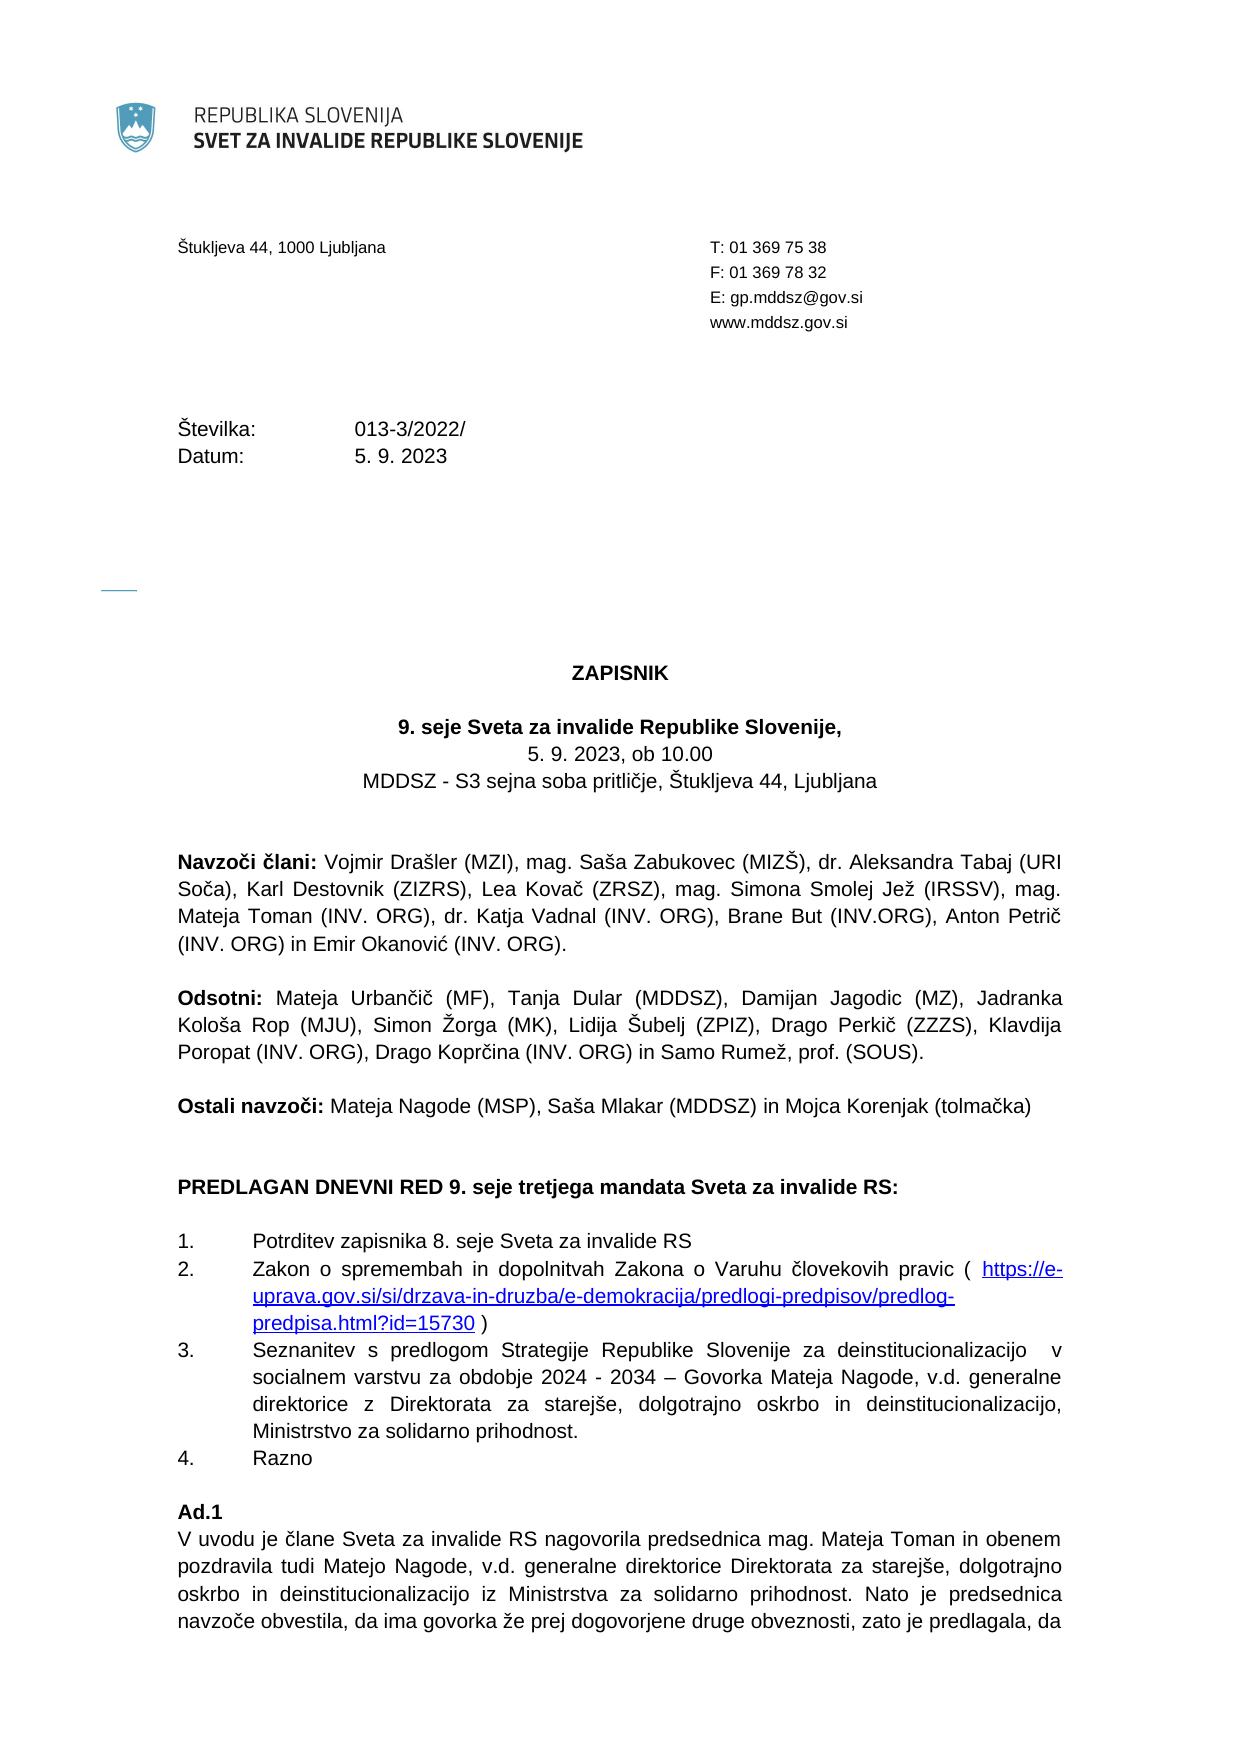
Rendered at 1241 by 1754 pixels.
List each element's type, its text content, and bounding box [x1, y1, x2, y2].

text MDDSZ - S3 sejna soba pritličje, Štukljeva 44, Ljubljana [177, 767, 1063, 794]
text 1. Potrditev zapisnika 8. seje Sveta za invalide RS [177, 1227, 1063, 1254]
text 9. seje Sveta za invalide Republike Slovenije, [177, 713, 1063, 740]
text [177, 1525, 1063, 1633]
text 2. Zakon o spremembah in dopolnitvah Zakona o Varuhu človekovih pravic ( https://e-uprava.gov.si/si/drzava-in-druzba/e-demokracija/predlogi-predpisov/predlog-predpisa.html?id=15730 ) [177, 1254, 1063, 1336]
text 3. Seznanitev s predlogom Strategije Republike Slovenije za deinstitucionalizacijo v socialnem varstvu za obdobje 2024 - 2034 – Govorka Mateja Nagode, v.d. generalne direktorice z Direktorata za starejše, dolgotrajno oskrbo in deinstitucionalizacijo, Ministrstvo za solidarno prihodnost. [177, 1336, 1063, 1444]
picture [18, 0, 588, 154]
text Ad.1 [177, 1498, 1063, 1525]
text Datum: 5. 9. 2023 [177, 442, 1063, 469]
text 5. 9. 2023, ob 10.00 [177, 740, 1063, 767]
text Številka: 013-3/2022/ [177, 415, 1063, 442]
text PREDLAGAN DNEVNI RED 9. seje tretjega mandata Sveta za invalide RS: [177, 1173, 1063, 1200]
text 4. Razno [177, 1444, 1063, 1471]
subtitle ZAPISNIK [177, 658, 1063, 686]
text Odsotni: Mateja Urbančič (MF), Tanja Dular (MDDSZ), Damijan Jagodic (MZ), Jadranka Kološa Rop (MJU), Simon Žorga (MK), Lidija Šubelj (ZPIZ), Drago Perkič (ZZZS), Klavdija Poropat (INV. ORG), Drago Koprčina (INV. ORG) in Samo Rumež, prof. (SOUS). [177, 983, 1063, 1065]
text Ostali navzoči: Mateja Nagode (MSP), Saša Mlakar (MDDSZ) in Mojca Korenjak (tolmačka) [177, 1092, 1063, 1119]
text Navzoči člani: Vojmir Drašler (MZI), mag. Saša Zabukovec (MIZŠ), dr. Aleksandra Tabaj (URI Soča), Karl Destovnik (ZIZRS), Lea Kovač (ZRSZ), mag. Simona Smolej Jež (IRSSV), mag. Mateja Toman (INV. ORG), dr. Katja Vadnal (INV. ORG), Brane But (INV.ORG), Anton Petrič (INV. ORG) in Emir Okanović (INV. ORG). [177, 848, 1063, 956]
